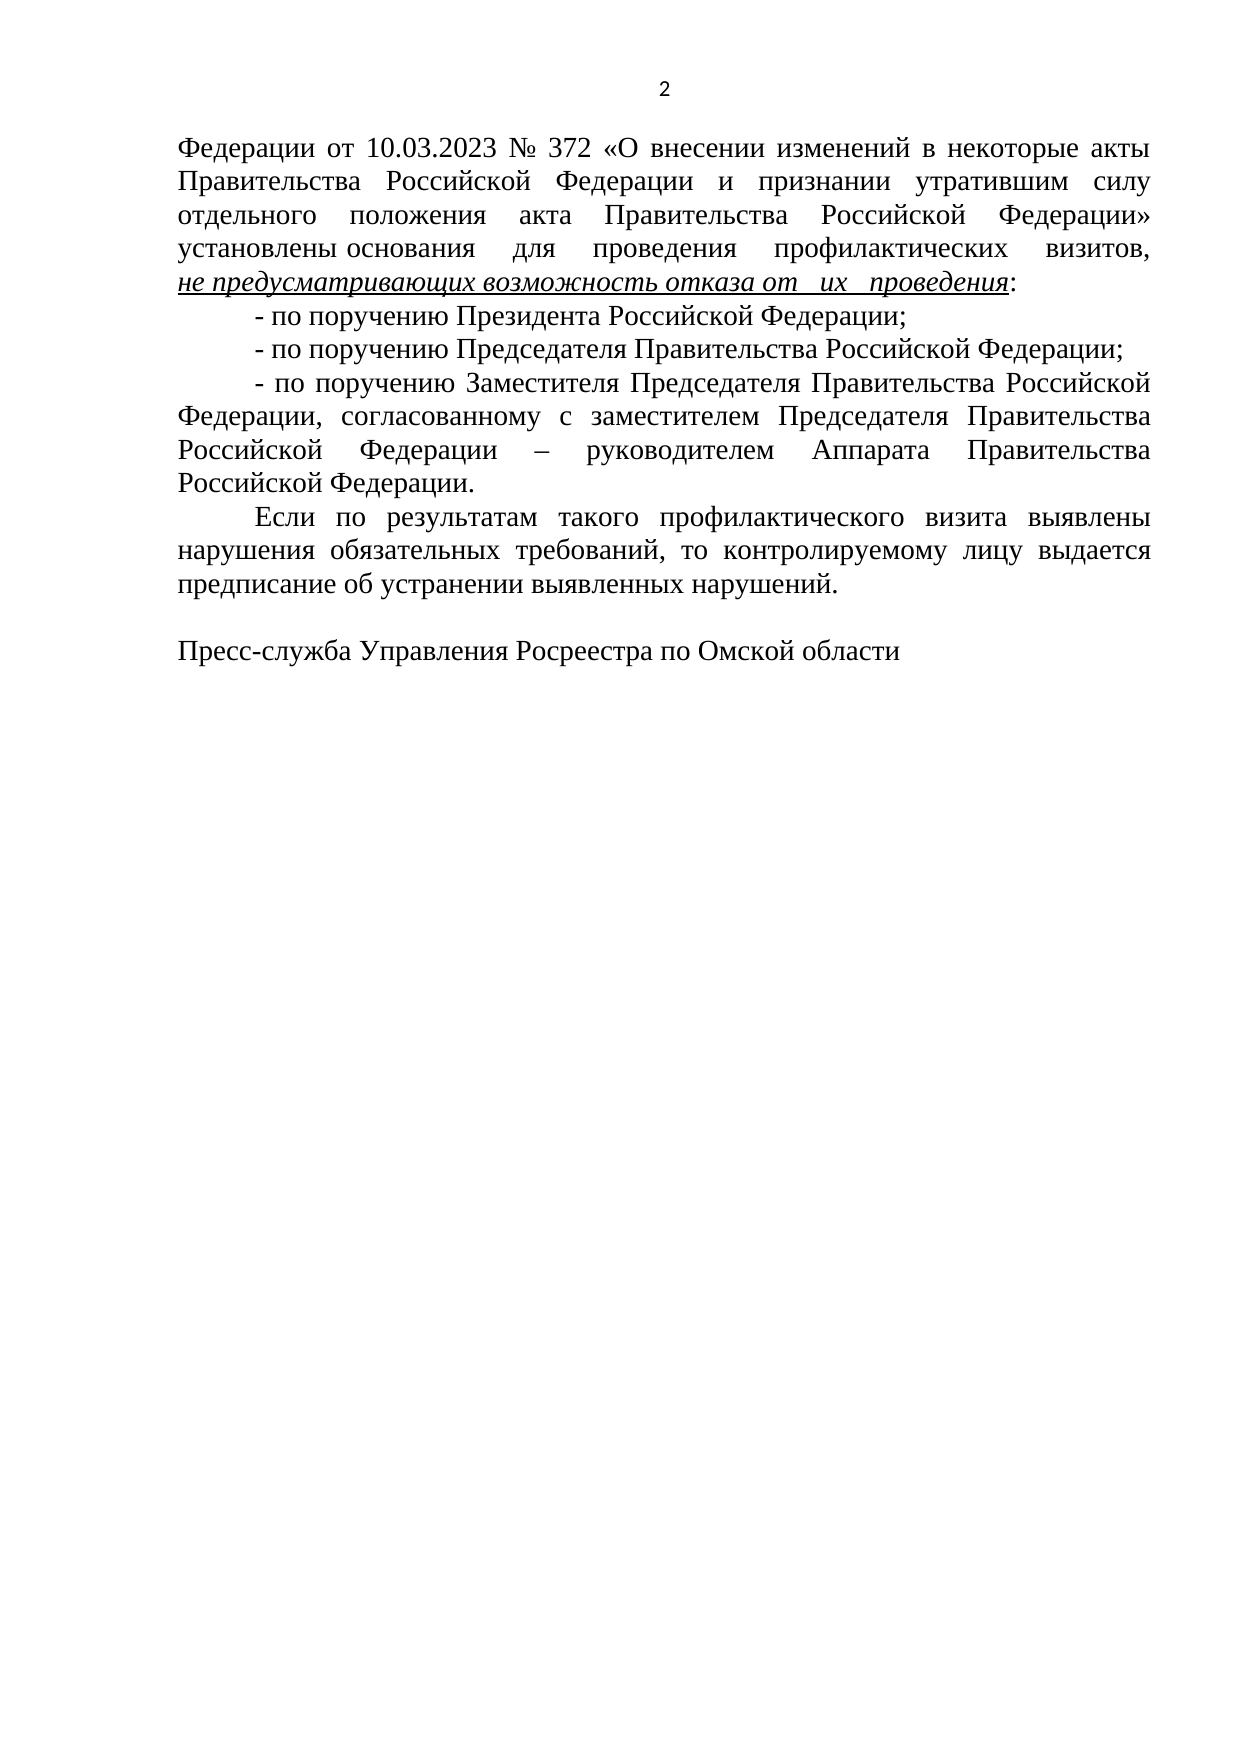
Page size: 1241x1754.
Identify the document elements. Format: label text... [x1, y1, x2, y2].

text Если по результатам такого профилактического визита выявлены нарушения обязательных требований, то контролируемому лицу выдается предписание об устранении выявленных нарушений. [177, 499, 1152, 599]
text Пресс-служба Управления Росреестра по Омской области [177, 633, 1152, 667]
text - по поручению Президента Российской Федерации; [177, 298, 1152, 331]
text - по поручению Заместителя Председателя Правительства Российской Федерации, согласованному с заместителем Председателя Правительства Российской Федерации – руководителем Аппарата Правительства Российской Федерации. [177, 365, 1152, 499]
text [177, 130, 1152, 298]
text - по поручению Председателя Правительства Российской Федерации; [177, 331, 1152, 365]
